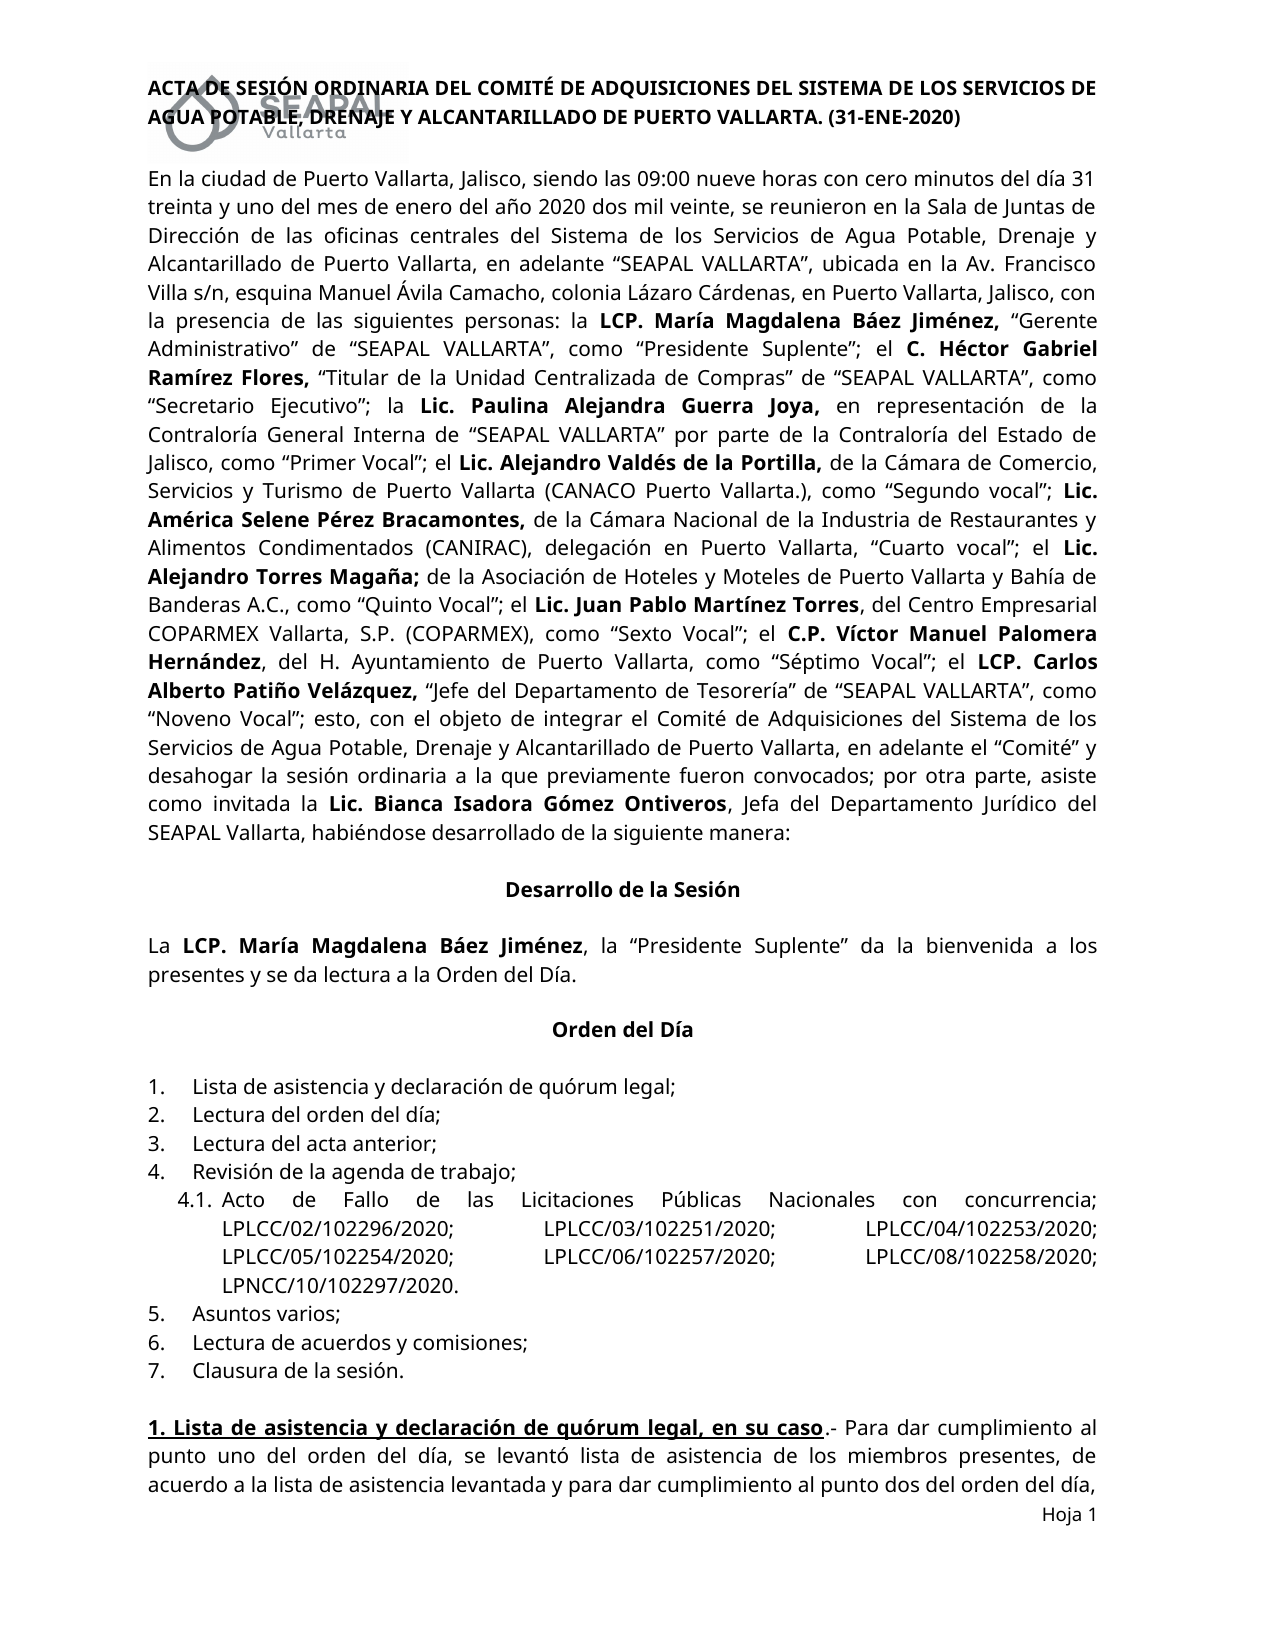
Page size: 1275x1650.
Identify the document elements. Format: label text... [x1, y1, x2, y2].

list Lista de asistencia y declaración de quórum legal; [148, 1072, 1098, 1100]
subtitle Desarrollo de la Sesión [148, 875, 1098, 903]
list Clausura de la sesión. [148, 1356, 1098, 1384]
list Lectura del acta anterior; [148, 1129, 1098, 1157]
list Acto de Fallo de las Licitaciones Públicas Nacionales con concurrencia; LPLCC/02/102296/2020; LPLCC/03/102251/2020; LPLCC/04/102253/2020; LPLCC/05/102254/2020; LPLCC/06/102257/2020; LPLCC/08/102258/2020; LPNCC/10/102297/2020. [177, 1186, 1098, 1299]
list Asuntos varios; [148, 1299, 1098, 1328]
subtitle Orden del Día [148, 1015, 1098, 1043]
text La LCP. María Magdalena Báez Jiménez, la “Presidente Suplente” da la bienvenida a los presentes y se da lectura a la Orden del Día. [148, 932, 1098, 988]
list Revisión de la agenda de trabajo; [148, 1157, 1098, 1186]
list Lectura del orden del día; [148, 1100, 1098, 1129]
list Lectura de acuerdos y comisiones; [148, 1328, 1098, 1356]
picture [147, 62, 409, 164]
text En la ciudad de Puerto Vallarta, Jalisco, siendo las 09:00 nueve horas con cero minutos del día 31 treinta y uno del mes de enero del año 2020 dos mil veinte, se reunieron en la Sala de Juntas de Dirección de las oficinas centrales del Sistema de los Servicios de Agua Potable, Drenaje y Alcantarillado de Puerto Vallarta, en adelante “SEAPAL VALLARTA”, ubicada en la Av. Francisco Villa s/n, esquina Manuel Ávila Camacho, colonia Lázaro Cárdenas, en Puerto Vallarta, Jalisco, con la presencia de las siguientes personas: la LCP. María Magdalena Báez Jiménez, “Gerente Administrativo” de “SEAPAL VALLARTA”, como “Presidente Suplente”; el C. Héctor Gabriel Ramírez Flores, “Titular de la Unidad Centralizada de Compras” de “SEAPAL VALLARTA”, como “Secretario Ejecutivo”; la Lic. Paulina Alejandra Guerra Joya, en representación de la Contraloría General Interna de “SEAPAL VALLARTA” por parte de la Contraloría del Estado de Jalisco, como “Primer Vocal”; el Lic. Alejandro Valdés de la Portilla, de la Cámara de Comercio, Servicios y Turismo de Puerto Vallarta (CANACO Puerto Vallarta.), como “Segundo vocal”; Lic. América Selene Pérez Bracamontes, de la Cámara Nacional de la Industria de Restaurantes y Alimentos Condimentados (CANIRAC), delegación en Puerto Vallarta, “Cuarto vocal”; el Lic. Alejandro Torres Magaña; de la Asociación de Hoteles y Moteles de Puerto Vallarta y Bahía de Banderas A.C., como “Quinto Vocal”; el Lic. Juan Pablo Martínez Torres, del Centro Empresarial COPARMEX Vallarta, S.P. (COPARMEX), como “Sexto Vocal”; el C.P. Víctor Manuel Palomera Hernández, del H. Ayuntamiento de Puerto Vallarta, como “Séptimo Vocal”; el LCP. Carlos Alberto Patiño Velázquez, “Jefe del Departamento de Tesorería” de “SEAPAL VALLARTA”, como “Noveno Vocal”; esto, con el objeto de integrar el Comité de Adquisiciones del Sistema de los Servicios de Agua Potable, Drenaje y Alcantarillado de Puerto Vallarta, en adelante el “Comité” y desahogar la sesión ordinaria a la que previamente fueron convocados; por otra parte, asiste como invitada la Lic. Bianca Isadora Gómez Ontiveros, Jefa del Departamento Jurídico del SEAPAL Vallarta, habiéndose desarrollado de la siguiente manera: [148, 164, 1098, 846]
